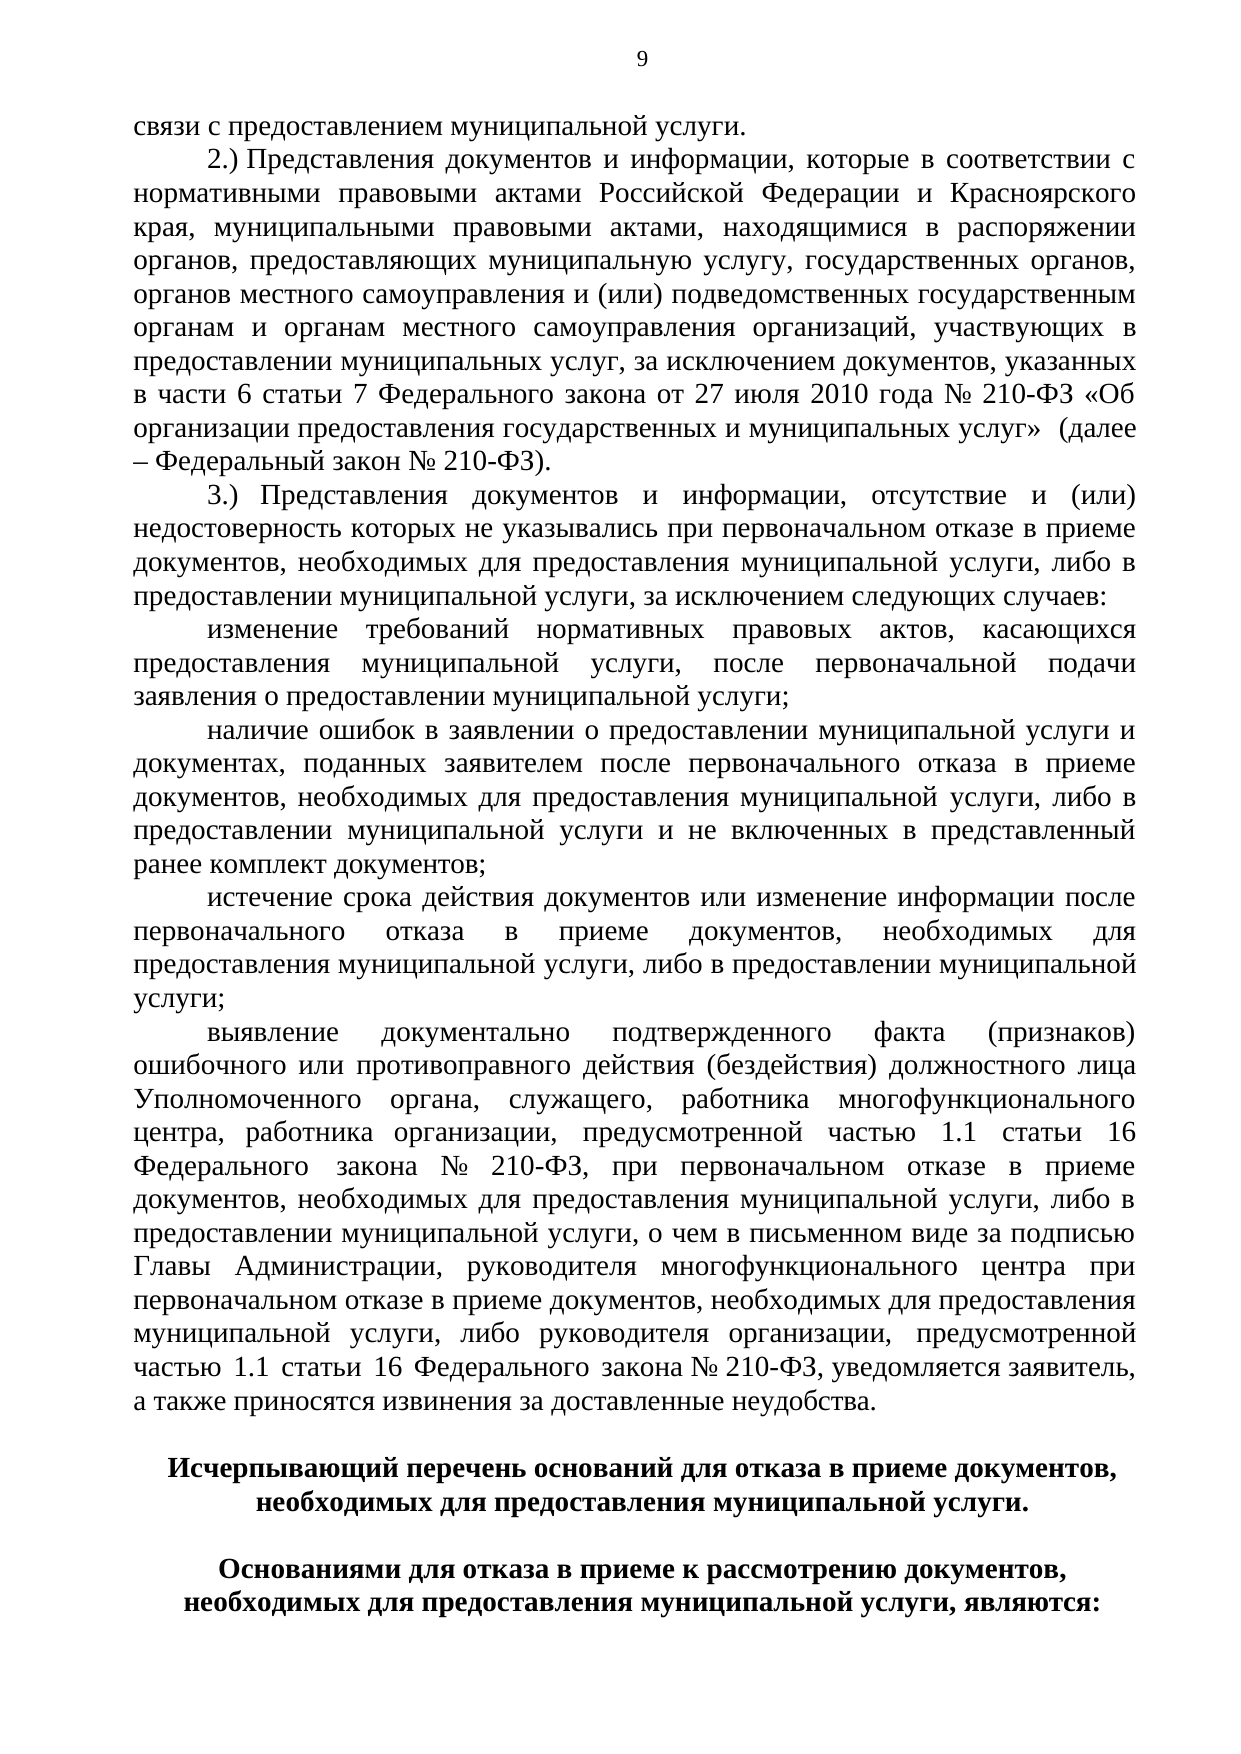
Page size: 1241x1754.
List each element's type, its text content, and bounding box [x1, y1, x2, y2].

text изменение требований нормативных правовых актов, касающихся предоставления муниципальной услуги, после первоначальной подачи заявления о предоставлении муниципальной услуги; [133, 611, 1137, 712]
text истечение срока действия документов или изменение информации после первоначального отказа в приеме документов, необходимых для предоставления муниципальной услуги, либо в предоставлении муниципальной услуги; [133, 879, 1137, 1014]
text Основаниями для отказа в приеме к рассмотрению документов, необходимых для предоставления муниципальной услуги, являются: [133, 1551, 1152, 1618]
text Исчерпывающий перечень оснований для отказа в приеме документов, необходимых для предоставления муниципальной услуги. [133, 1450, 1152, 1517]
text наличие ошибок в заявлении о предоставлении муниципальной услуги и документах, поданных заявителем после первоначального отказа в приеме документов, необходимых для предоставления муниципальной услуги, либо в предоставлении муниципальной услуги и не включенных в представленный ранее комплект документов; [133, 712, 1136, 879]
text выявление документально подтвержденного факта (признаков) ошибочного или противоправного действия (бездействия) должностного лица Уполномоченного органа, служащего, работника многофункционального центра, работника организации, предусмотренной частью 1.1 статьи 16 Федерального закона № 210-ФЗ, при первоначальном отказе в приеме документов, необходимых для предоставления муниципальной услуги, либо в предоставлении муниципальной услуги, о чем в письменном виде за подписью Главы Администрации, руководителя многофункционального центра при первоначальном отказе в приеме документов, необходимых для предоставления муниципальной услуги, либо руководителя организации, предусмотренной частью 1.1 статьи 16 Федерального закона № 210-ФЗ, уведомляется заявитель, а также приносятся извинения за доставленные неудобства. [133, 1014, 1136, 1416]
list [133, 108, 1137, 142]
list Представления документов и информации, которые в соответствии с нормативными правовыми актами Российской Федерации и Красноярского края, муниципальными правовыми актами, находящимися в распоряжении органов, предоставляющих муниципальную услугу, государственных органов, органов местного самоуправления и (или) подведомственных государственным органам и органам местного самоуправления организаций, участвующих в предоставлении муниципальных услуг, за исключением документов, указанных в части 6 статьи 7 Федерального закона от 27 июля 2010 года № 210-ФЗ «Об организации предоставления государственных и муниципальных услуг» (далее – Федеральный закон № 210-ФЗ). [133, 142, 1136, 477]
list Представления документов и информации, отсутствие и (или) недостоверность которых не указывались при первоначальном отказе в приеме документов, необходимых для предоставления муниципальной услуги, либо в предоставлении муниципальной услуги, за исключением следующих случаев: [133, 477, 1137, 611]
